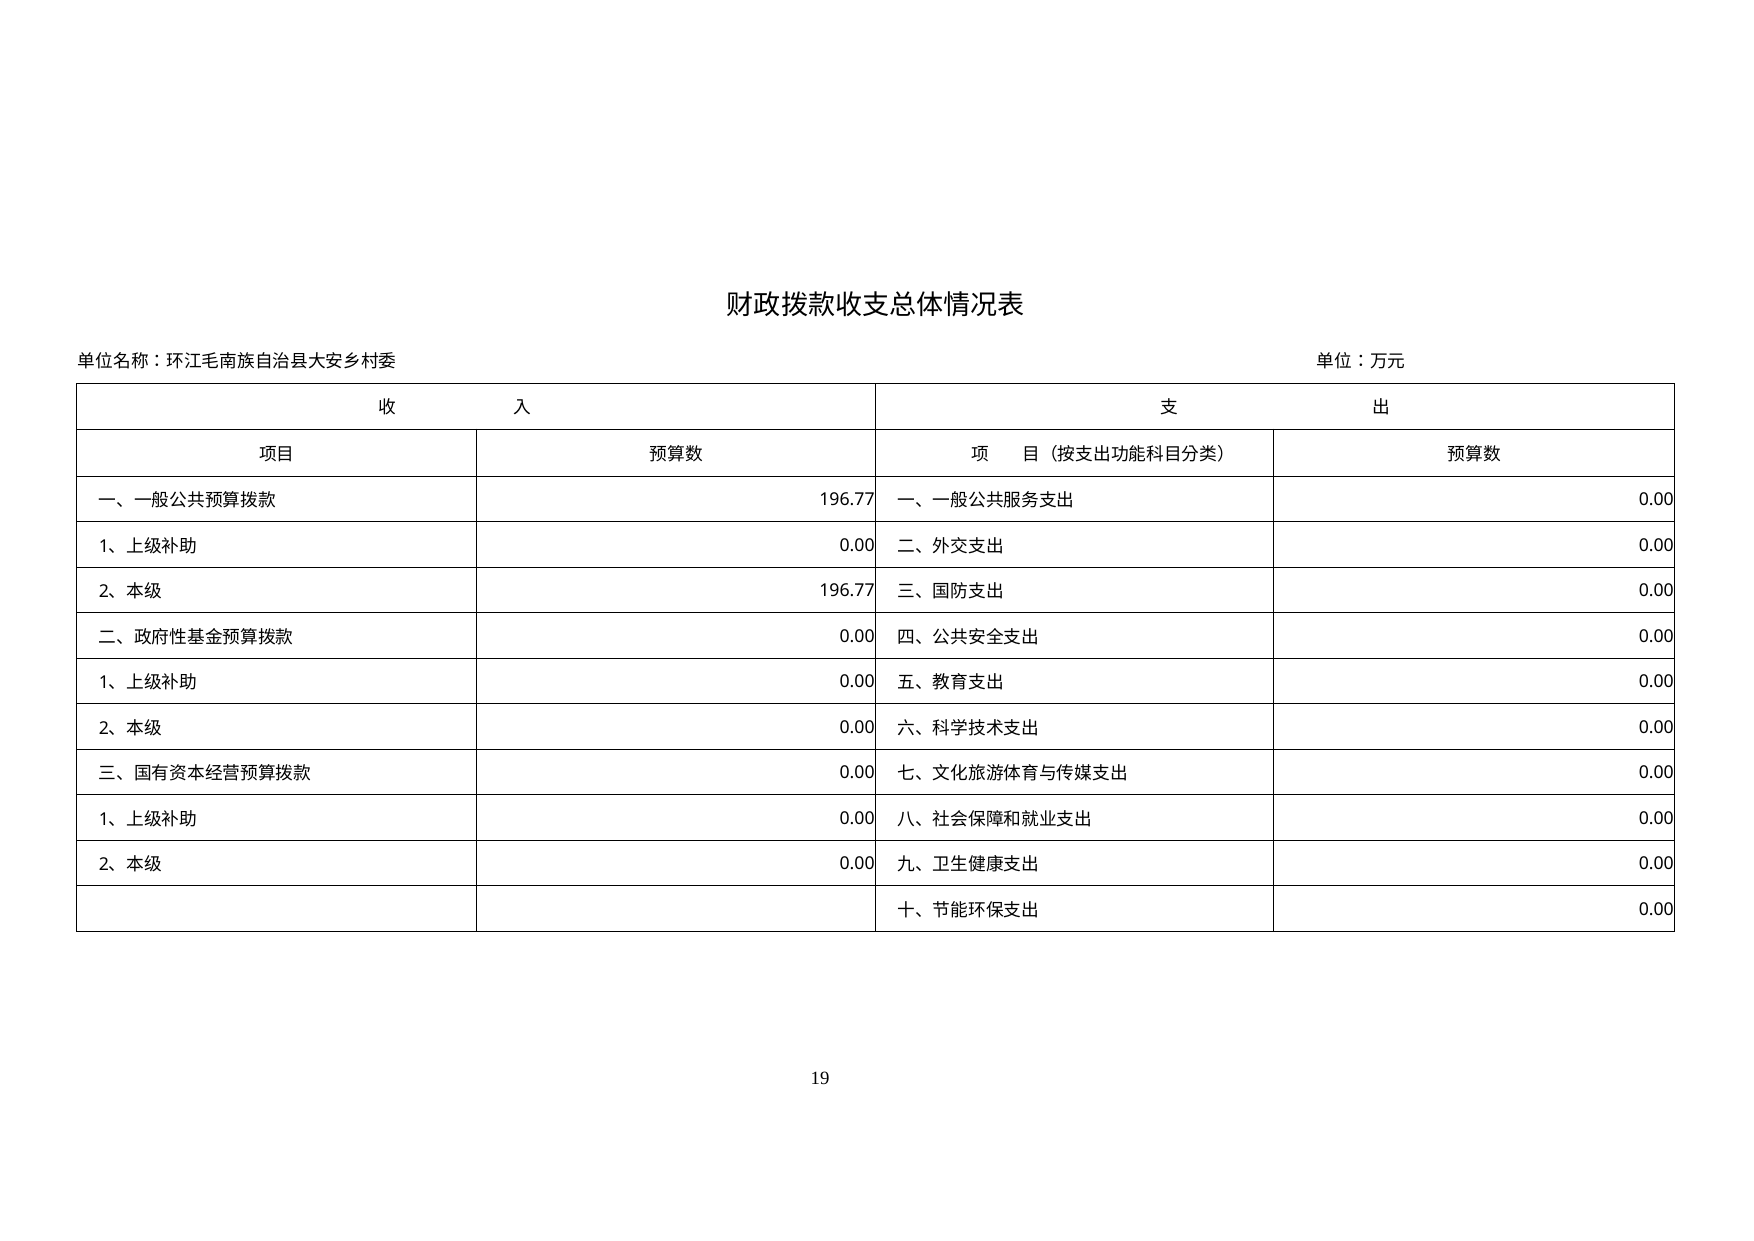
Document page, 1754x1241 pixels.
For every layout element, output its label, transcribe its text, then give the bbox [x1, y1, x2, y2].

table_cell 0.00 [477, 841, 875, 885]
table_header 单位名称：环江毛南族自治县大安乡村委 [77, 347, 1274, 383]
table_header 单位：万元 [1274, 347, 1674, 383]
table_cell 0.00 [477, 704, 875, 749]
table_cell [77, 886, 476, 931]
table_cell 0.00 [477, 613, 875, 658]
table_cell 0.00 [1274, 659, 1674, 703]
table_cell 预算数 [1274, 430, 1674, 476]
table_cell 八、社会保障和就业支出 [876, 795, 1273, 840]
table_cell 196.77 [477, 568, 875, 612]
table_cell [477, 886, 875, 931]
table_cell 项 目（按支出功能科目分类） [876, 430, 1273, 476]
table_cell 196.77 [477, 477, 875, 521]
table_cell 2、本级 [77, 841, 476, 885]
table_cell 0.00 [1274, 568, 1674, 612]
table_cell 0.00 [1274, 704, 1674, 749]
table_cell 七、文化旅游体育与传媒支出 [876, 750, 1273, 794]
table_cell 十、节能环保支出 [876, 886, 1273, 931]
table_cell 2、本级 [77, 704, 476, 749]
table_cell 一、一般公共服务支出 [876, 477, 1273, 521]
table_cell 四、公共安全支出 [876, 613, 1273, 658]
table_cell 0.00 [1274, 841, 1674, 885]
table_cell 1、上级补助 [77, 522, 476, 567]
table_cell 0.00 [1274, 795, 1674, 840]
table_cell 0.00 [477, 795, 875, 840]
table_cell 0.00 [1274, 886, 1674, 931]
table_cell 预算数 [477, 430, 875, 476]
table_cell 0.00 [1274, 750, 1674, 794]
subtitle 财政拨款收支总体情况表 [77, 283, 1674, 322]
table_cell 六、科学技术支出 [876, 704, 1273, 749]
table_cell 0.00 [1274, 477, 1674, 521]
table_cell 项目 [77, 430, 476, 476]
table_cell 出 [1274, 384, 1674, 428]
table_cell 0.00 [1274, 613, 1674, 658]
table_cell 支 [876, 384, 1274, 428]
table_cell 0.00 [477, 750, 875, 794]
table_cell 二、外交支出 [876, 522, 1273, 567]
table_cell 1、上级补助 [77, 795, 476, 840]
table_cell 0.00 [477, 522, 875, 567]
table_cell 一、一般公共预算拨款 [77, 477, 476, 521]
table_cell 收 [377, 384, 477, 428]
table_cell [77, 384, 377, 428]
table_cell 入 [477, 384, 875, 428]
table_cell 五、教育支出 [876, 659, 1273, 703]
table_cell 二、政府性基金预算拨款 [77, 613, 476, 658]
table_cell 三、国防支出 [876, 568, 1273, 612]
table_cell 0.00 [1274, 522, 1674, 567]
table_cell 2、本级 [77, 568, 476, 612]
table_cell 三、国有资本经营预算拨款 [77, 750, 476, 794]
table_cell 1、上级补助 [77, 659, 476, 703]
table_cell 九、卫生健康支出 [876, 841, 1273, 885]
table_cell 0.00 [477, 659, 875, 703]
